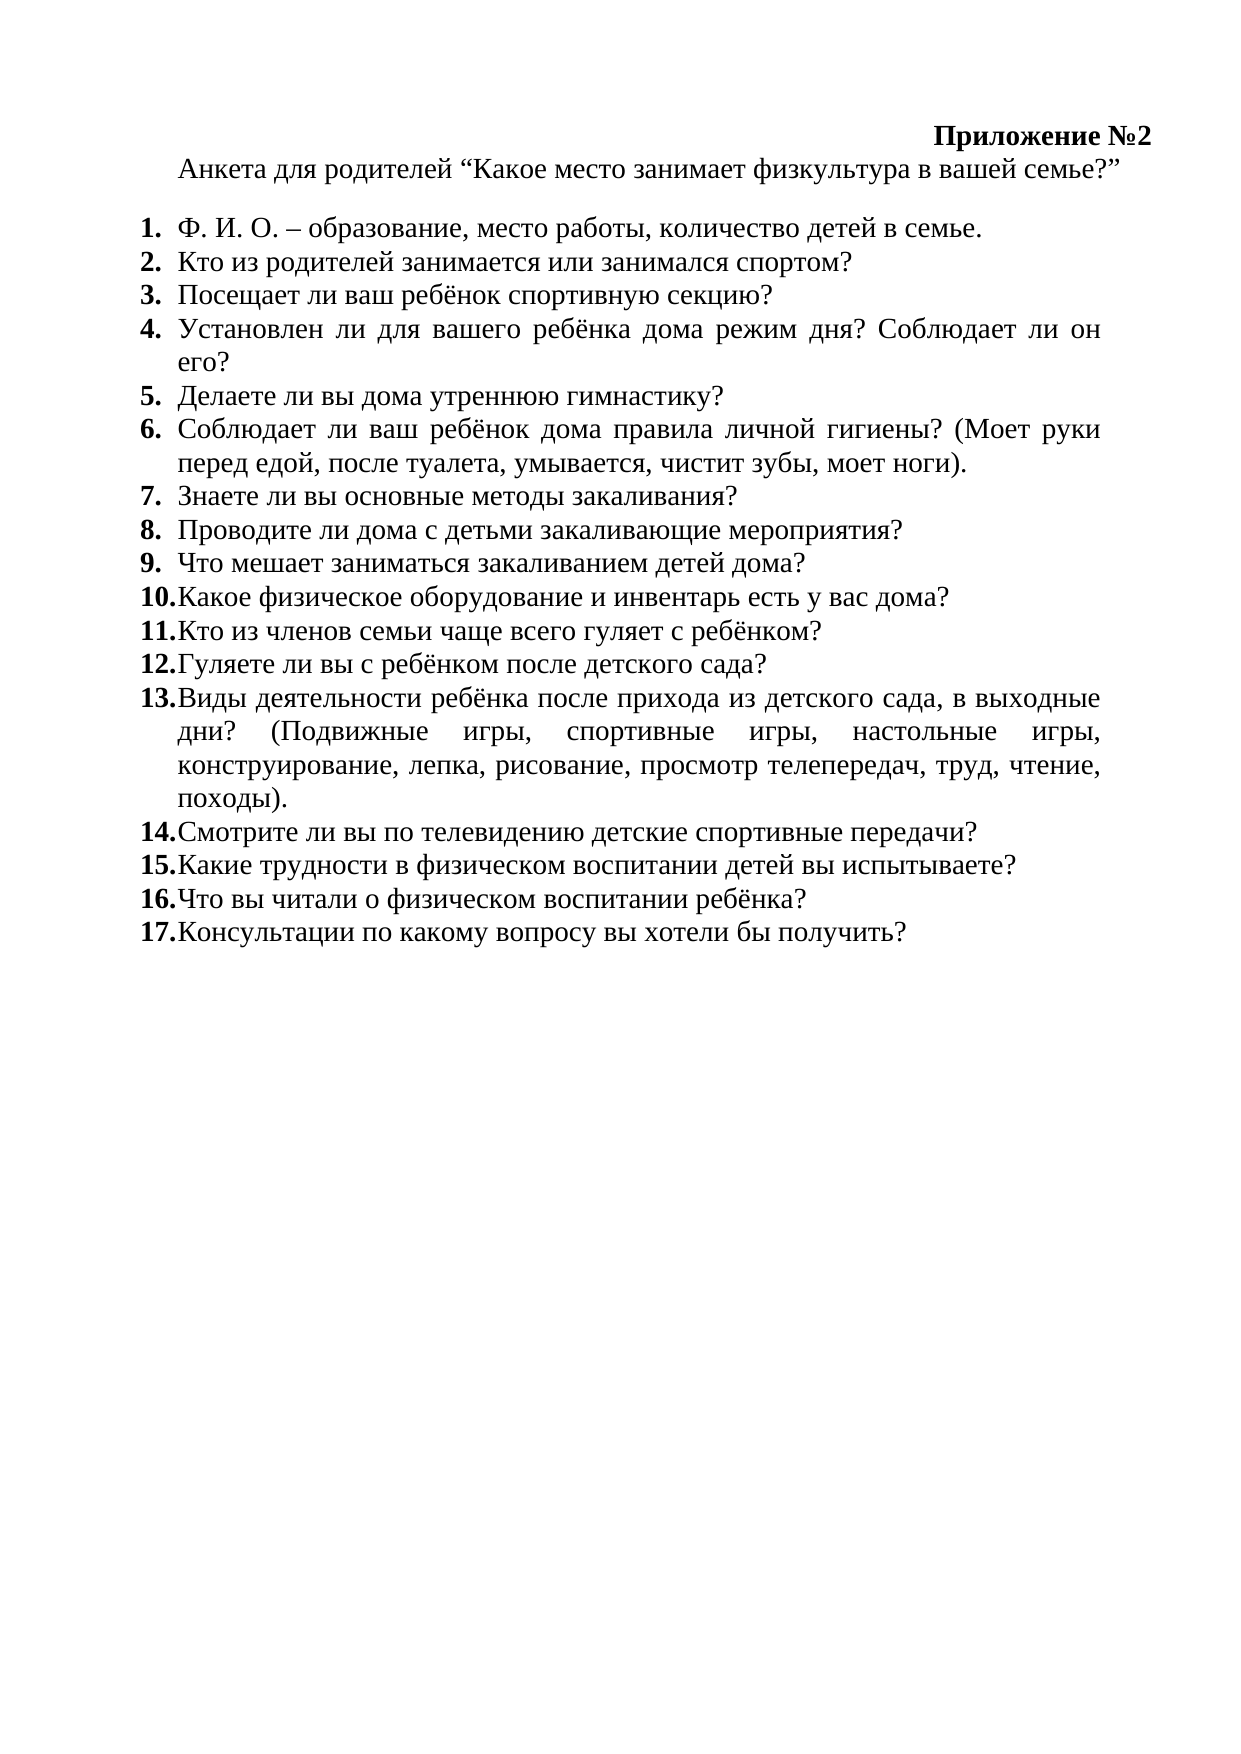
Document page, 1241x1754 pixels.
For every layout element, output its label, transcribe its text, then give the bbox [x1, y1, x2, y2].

list Посещает ли ваш ребёнок спортивную секцию? [140, 277, 1102, 311]
text Приложение №2 [177, 118, 1152, 152]
list Что мешает заниматься закаливанием детей дома? [140, 546, 1102, 579]
list Кто из членов семьи чаще всего гуляет с ребёнком? [140, 613, 1102, 646]
list Какие трудности в физическом воспитании детей вы испытываете? [140, 847, 1102, 881]
list Смотрите ли вы по телевидению детские спортивные передачи? [140, 814, 1102, 847]
list Гуляете ли вы с ребёнком после детского сада? [140, 646, 1102, 680]
list Знаете ли вы основные методы закаливания? [140, 478, 1102, 512]
list Консультации по какому вопросу вы хотели бы получить? [140, 914, 1102, 948]
list Установлен ли для вашего ребёнка дома режим дня? Соблюдает ли он его? [140, 311, 1102, 378]
list Что вы читали о физическом воспитании ребёнка? [140, 881, 1102, 914]
list Соблюдает ли ваш ребёнок дома правила личной гигиены? (Моет руки перед едой, после туалета, умывается, чистит зубы, моет ноги). [140, 411, 1102, 478]
list Проводите ли дома с детьми закаливающие мероприятия? [140, 512, 1102, 546]
text Анкета для родителей “Какое место занимает физкультура в вашей семье?” [177, 152, 1152, 185]
list Виды деятельности ребёнка после прихода из детского сада, в выходные дни? (Подвижные игры, спортивные игры, настольные игры, конструирование, лепка, рисование, просмотр телепередач, труд, чтение, походы). [140, 680, 1102, 814]
list Ф. И. О. – образование, место работы, количество детей в семье. [140, 210, 1102, 244]
list Какое физическое оборудование и инвентарь есть у вас дома? [140, 579, 1102, 613]
list Кто из родителей занимается или занимался спортом? [140, 244, 1102, 277]
list Делаете ли вы дома утреннюю гимнастику? [140, 378, 1102, 411]
